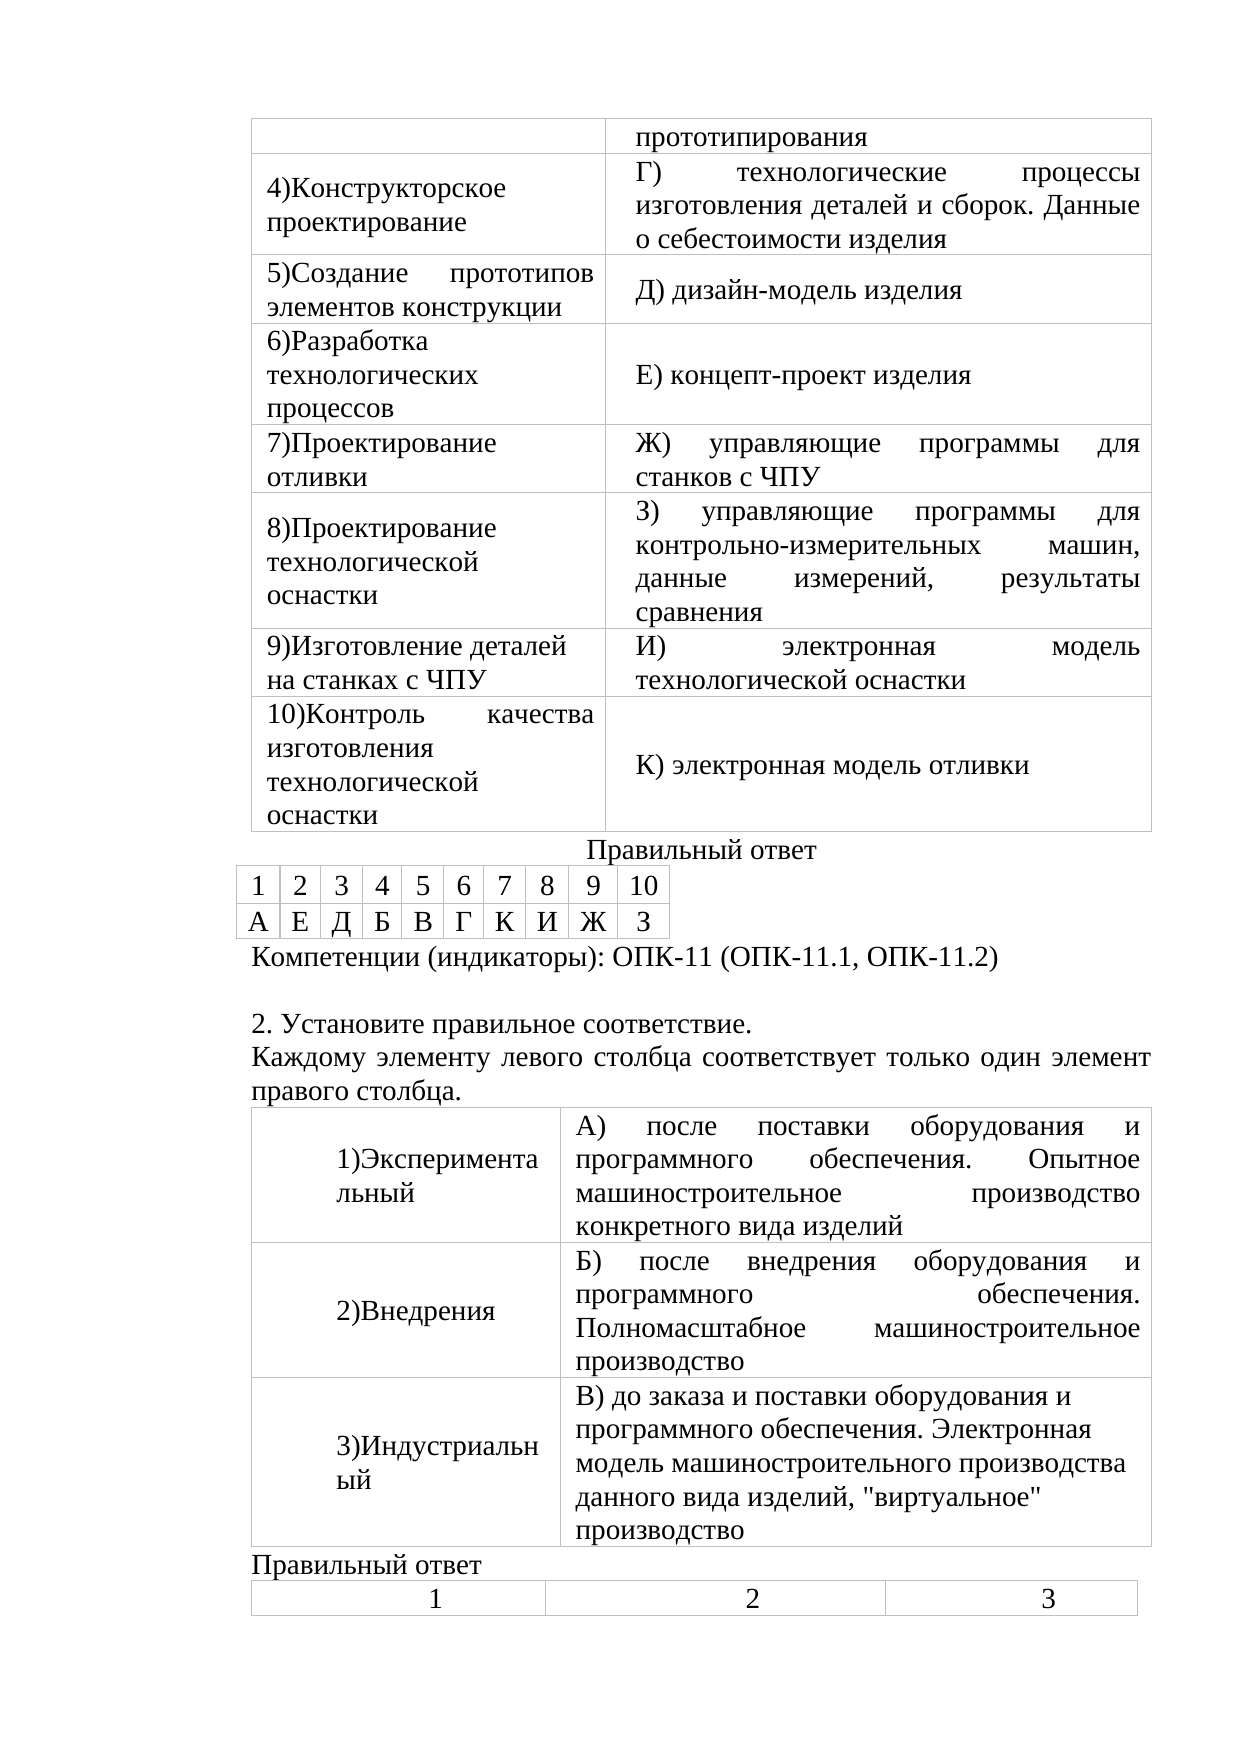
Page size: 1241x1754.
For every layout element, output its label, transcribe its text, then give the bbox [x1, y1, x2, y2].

table_header 10 [618, 866, 669, 903]
table_cell Г) технологические процессы изготовления деталей и сборок. Данные о себестоимости изделия [606, 154, 1151, 254]
table_cell 10)Контроль качества изготовления технологической оснастки [252, 697, 605, 831]
table_cell 3)Индустриальный [252, 1378, 560, 1546]
table_header 9 [569, 866, 617, 903]
table_header 4 [363, 866, 401, 903]
table_cell Ж [569, 904, 617, 938]
table_header 2 [281, 866, 320, 903]
table_cell В) до заказа и поставки оборудования и программного обеспечения. Электронная модель машиностроительного производства данного вида изделий, "виртуальное" производство [561, 1378, 1151, 1546]
table_cell И [526, 904, 568, 938]
table_header 5 [402, 866, 443, 903]
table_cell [606, 119, 1151, 153]
table_cell Д [321, 904, 362, 938]
table_cell 6)Разработка технологических процессов [252, 324, 605, 424]
table_cell В [402, 904, 443, 938]
table_header 1 [237, 866, 279, 903]
table_header 6 [444, 866, 483, 903]
table_cell З [618, 904, 669, 938]
table_cell К) электронная модель отливки [606, 697, 1151, 831]
table_header 1)Экспериментальный [252, 1108, 560, 1242]
table_cell 9)Изготовление деталей на станках с ЧПУ [252, 629, 605, 696]
table_cell Г [444, 904, 483, 938]
text Правильный ответ [251, 832, 1152, 865]
table_cell 2)Внедрения [252, 1243, 560, 1377]
table_cell Е) концепт-проект изделия [606, 324, 1151, 424]
table_header 1 [252, 1581, 545, 1615]
table_cell 7)Проектирование отливки [252, 425, 605, 492]
table_cell И) электронная модель технологической оснастки [606, 629, 1151, 696]
table_cell Д) дизайн-модель изделия [606, 255, 1151, 322]
table_header 8 [526, 866, 568, 903]
table_cell Ж) управляющие программы для станков с ЧПУ [606, 425, 1151, 492]
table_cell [252, 119, 605, 153]
table_cell Е [281, 904, 320, 938]
table_cell Б) после внедрения оборудования и программного обеспечения. Полномасштабное машиностроительное производство [561, 1243, 1151, 1377]
table_header А) после поставки оборудования и программного обеспечения. Опытное машиностроительное производство конкретного вида изделий [561, 1108, 1151, 1242]
text 2. Установите правильное соответствие. [251, 1006, 1152, 1039]
text Компетенции (индикаторы): ОПК-11 (ОПК-11.1, ОПК-11.2) [251, 939, 1152, 972]
table_header 2 [546, 1581, 885, 1615]
table_cell К [484, 904, 525, 938]
table_cell З) управляющие программы для контрольно-измерительных машин, данные измерений, результаты сравнения [606, 493, 1151, 627]
table_cell 4)Конструкторское проектирование [252, 154, 605, 254]
table_cell 5)Создание прототипов элементов конструкции [252, 255, 605, 322]
text Правильный ответ [251, 1547, 1152, 1580]
table_cell А [237, 904, 279, 938]
table_cell 8)Проектирование технологической оснастки [252, 493, 605, 627]
text Каждому элементу левого столбца соответствует только один элемент правого столбца. [251, 1039, 1152, 1107]
table_cell Б [363, 904, 401, 938]
table_header 3 [886, 1581, 1137, 1615]
table_header 3 [321, 866, 362, 903]
table_header 7 [484, 866, 525, 903]
